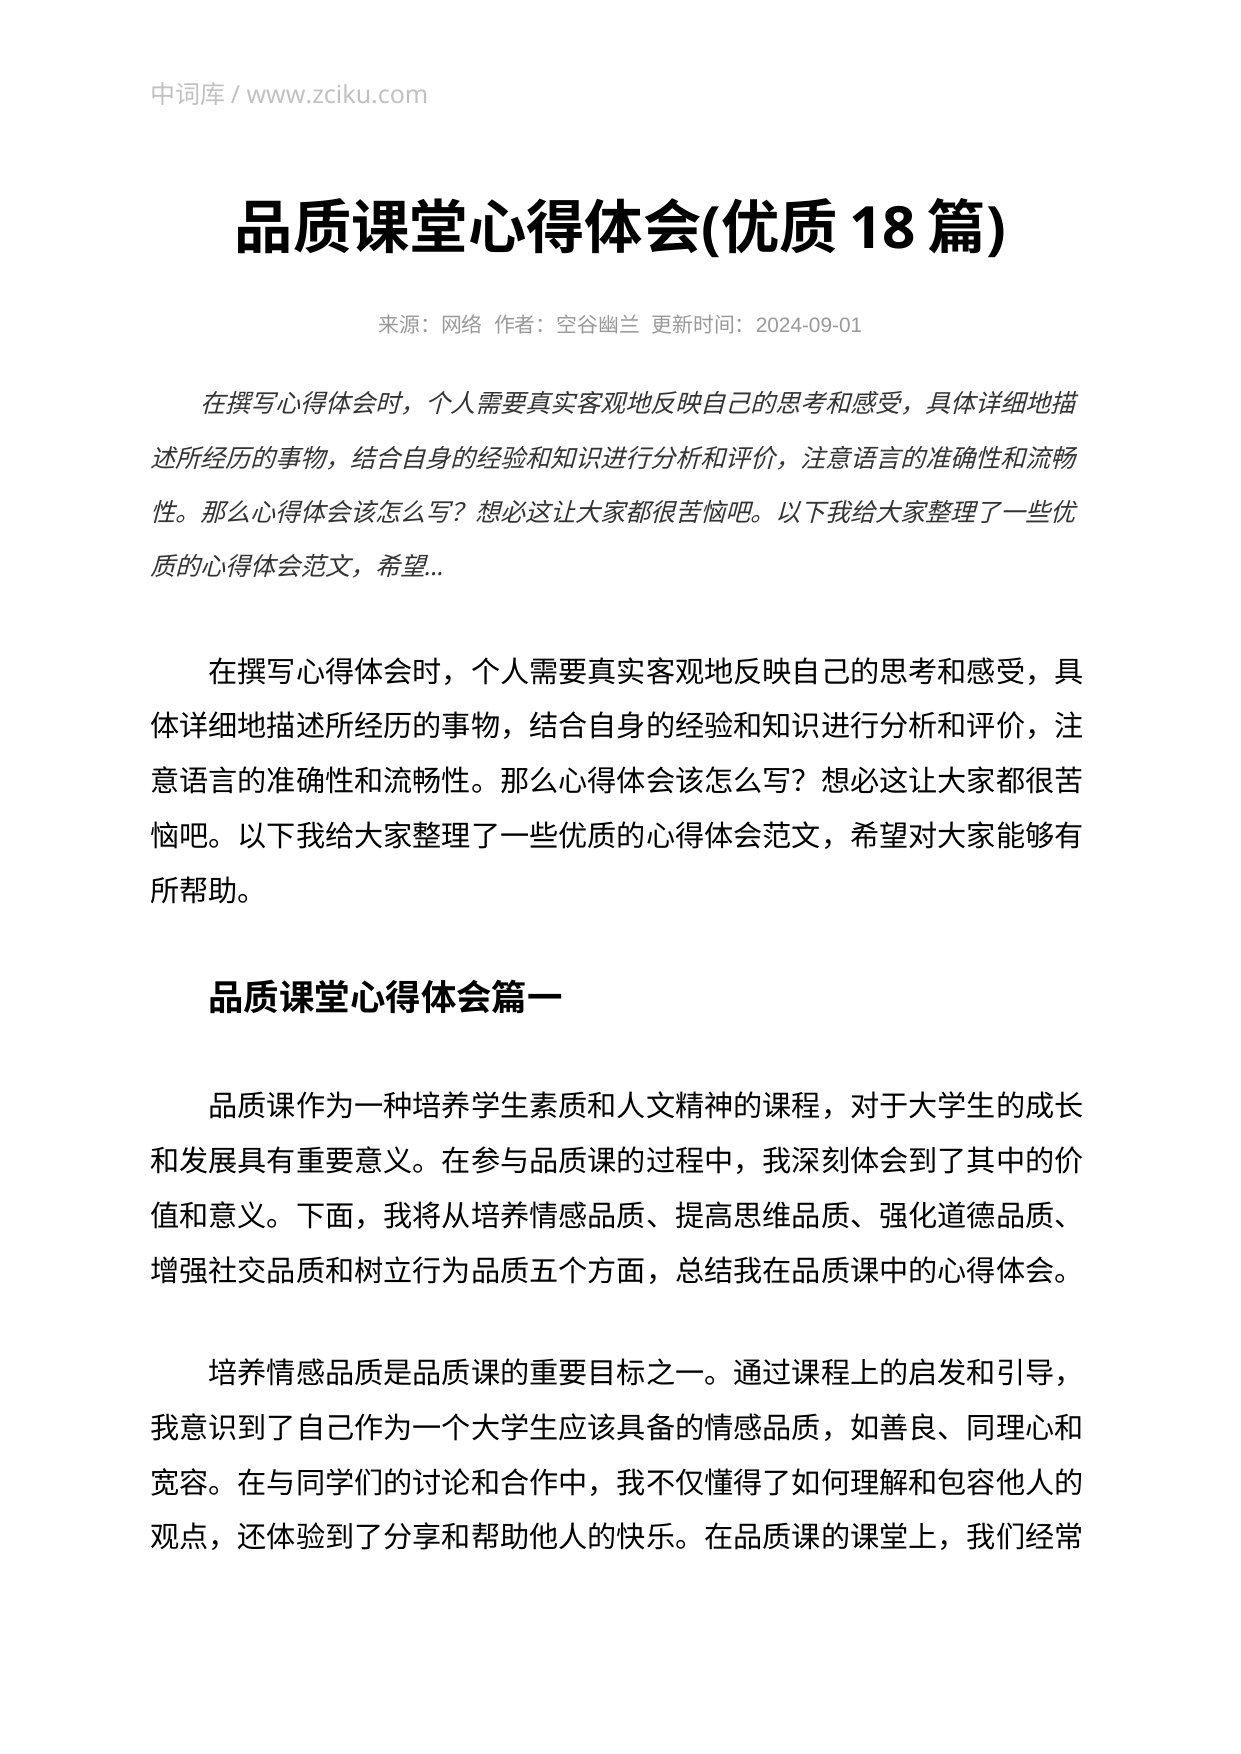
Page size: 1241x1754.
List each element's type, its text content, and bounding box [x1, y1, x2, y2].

text 来源：网络 作者：空谷幽兰 更新时间：2024-09-01 [150, 313, 1090, 337]
text 品质课作为一种培养学生素质和人文精神的课程，对于大学生的成长和发展具有重要意义。在参与品质课的过程中，我深刻体会到了其中的价值和意义。下面，我将从培养情感品质、提高思维品质、强化道德品质、增强社交品质和树立行为品质五个方面，总结我在品质课中的心得体会。 [150, 1083, 1090, 1290]
text 在撰写心得体会时，个人需要真实客观地反映自己的思考和感受，具体详细地描述所经历的事物，结合自身的经验和知识进行分析和评价，注意语言的准确性和流畅性。那么心得体会该怎么写？想必这让大家都很苦恼吧。以下我给大家整理了一些优质的心得体会范文，希望... [150, 384, 1090, 583]
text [150, 1349, 1090, 1556]
subtitle 品质课堂心得体会(优质18篇) [150, 181, 1090, 266]
text 品质课堂心得体会篇一 [150, 969, 1090, 1021]
text 在撰写心得体会时，个人需要真实客观地反映自己的思考和感受，具体详细地描述所经历的事物，结合自身的经验和知识进行分析和评价，注意语言的准确性和流畅性。那么心得体会该怎么写？想必这让大家都很苦恼吧。以下我给大家整理了一些优质的心得体会范文，希望对大家能够有所帮助。 [150, 648, 1090, 910]
